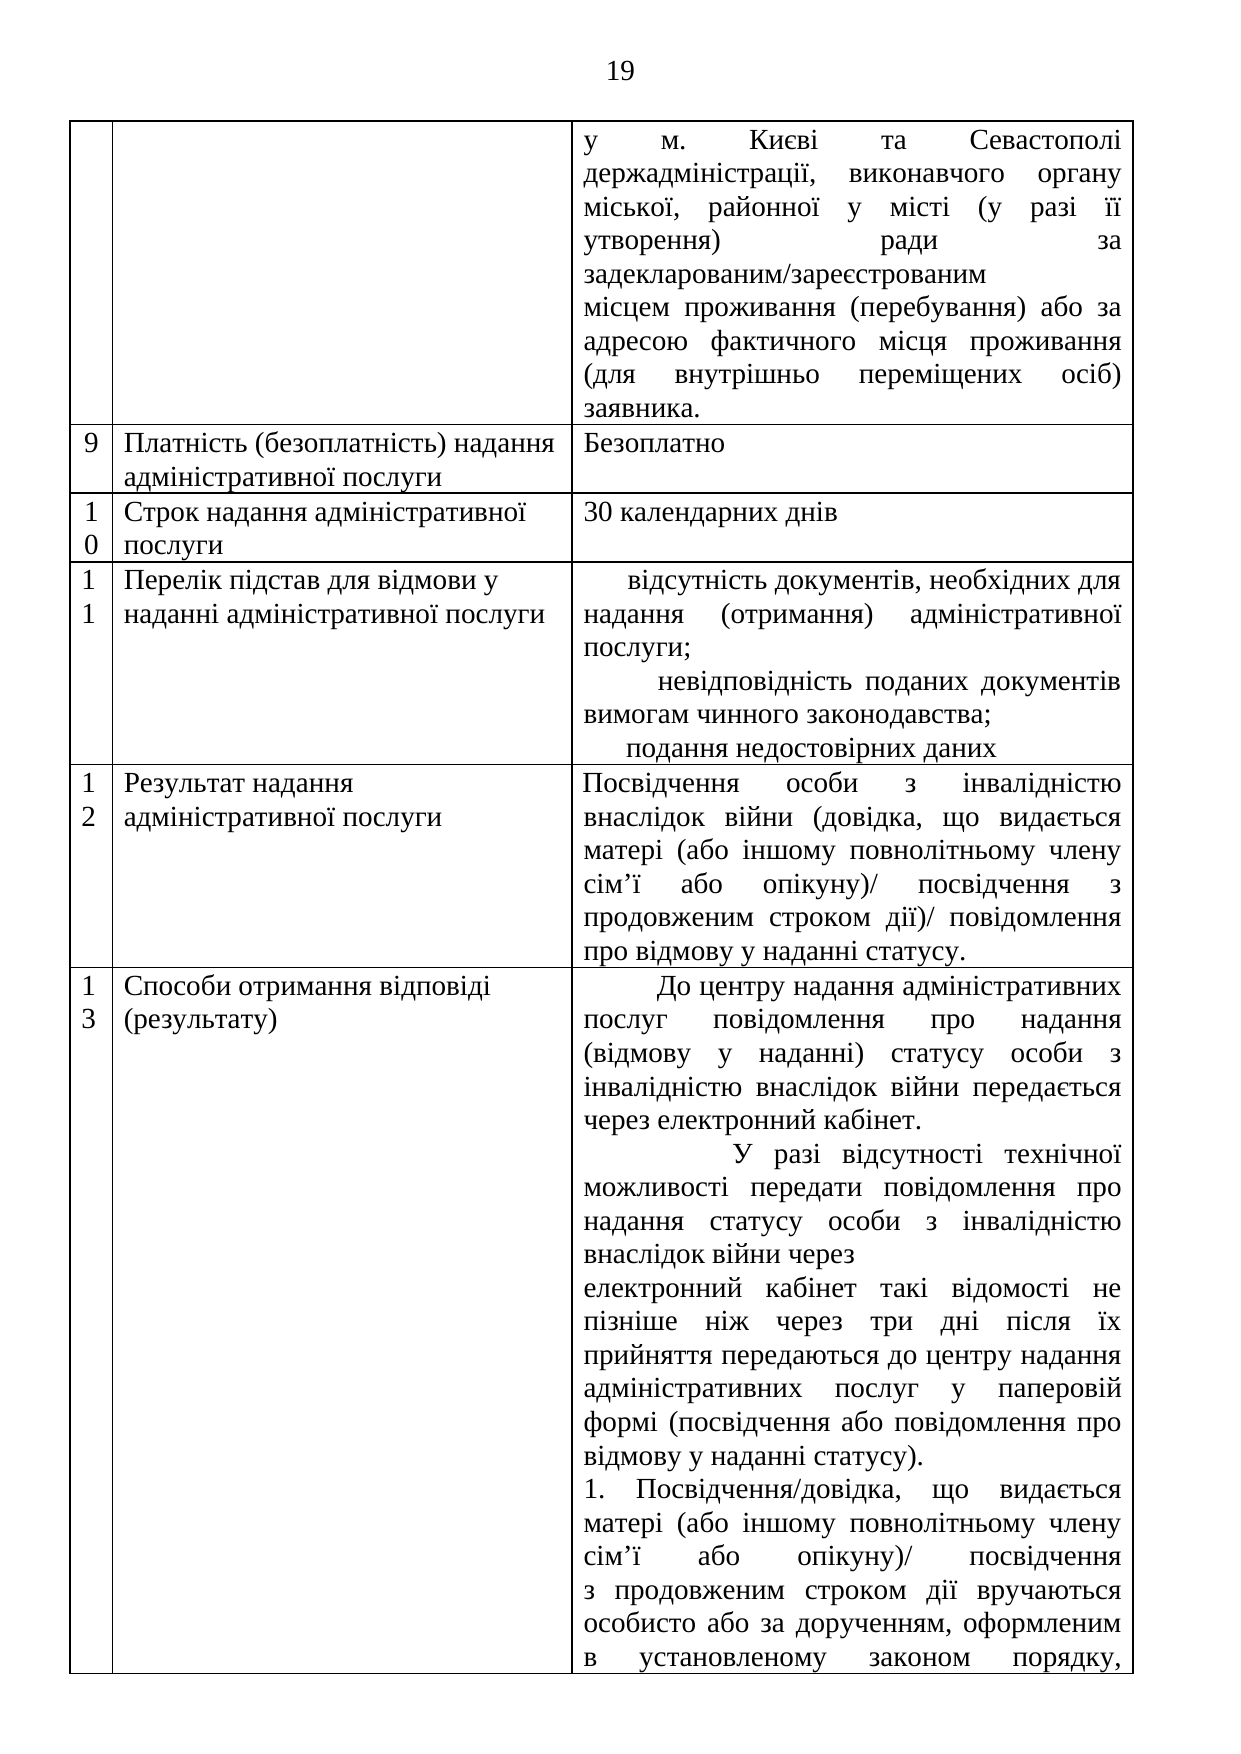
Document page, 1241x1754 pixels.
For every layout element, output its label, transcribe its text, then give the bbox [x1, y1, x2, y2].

table_cell 10 [71, 494, 112, 561]
table_cell відсутність документів, необхідних для надання (отримання) адміністративної послуги; невідповідність поданих документів вимогам чинного законодавства; подання недостовірних даних [573, 563, 1132, 764]
table_cell 12 [71, 765, 112, 967]
table_cell Строк надання адміністративної послуги [113, 494, 571, 561]
table_cell Посвідчення особи з інвалідністю внаслідок війни (довідка, що видається матері (або іншому повнолітньому члену сім’ї або опікуну)/ посвідчення з продовженим строком дії)/ повідомлення про відмову у наданні статусу. [573, 765, 1132, 967]
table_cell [573, 122, 1132, 424]
table_cell Безоплатно [573, 425, 1132, 492]
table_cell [113, 122, 571, 424]
table_cell 30 календарних днів [573, 494, 1132, 561]
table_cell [113, 968, 571, 1672]
table_cell 11 [71, 563, 112, 764]
table_cell 8 [71, 122, 112, 424]
table_cell Результат надання адміністративної послуги [113, 765, 571, 967]
table_cell Перелік підстав для відмови у наданні адміністративної послуги [113, 563, 571, 764]
table_cell 9 [71, 425, 112, 492]
table_cell Платність (безоплатність) надання адміністративної послуги [113, 425, 571, 492]
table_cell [573, 968, 1132, 1672]
table_cell 13 [71, 968, 112, 1672]
